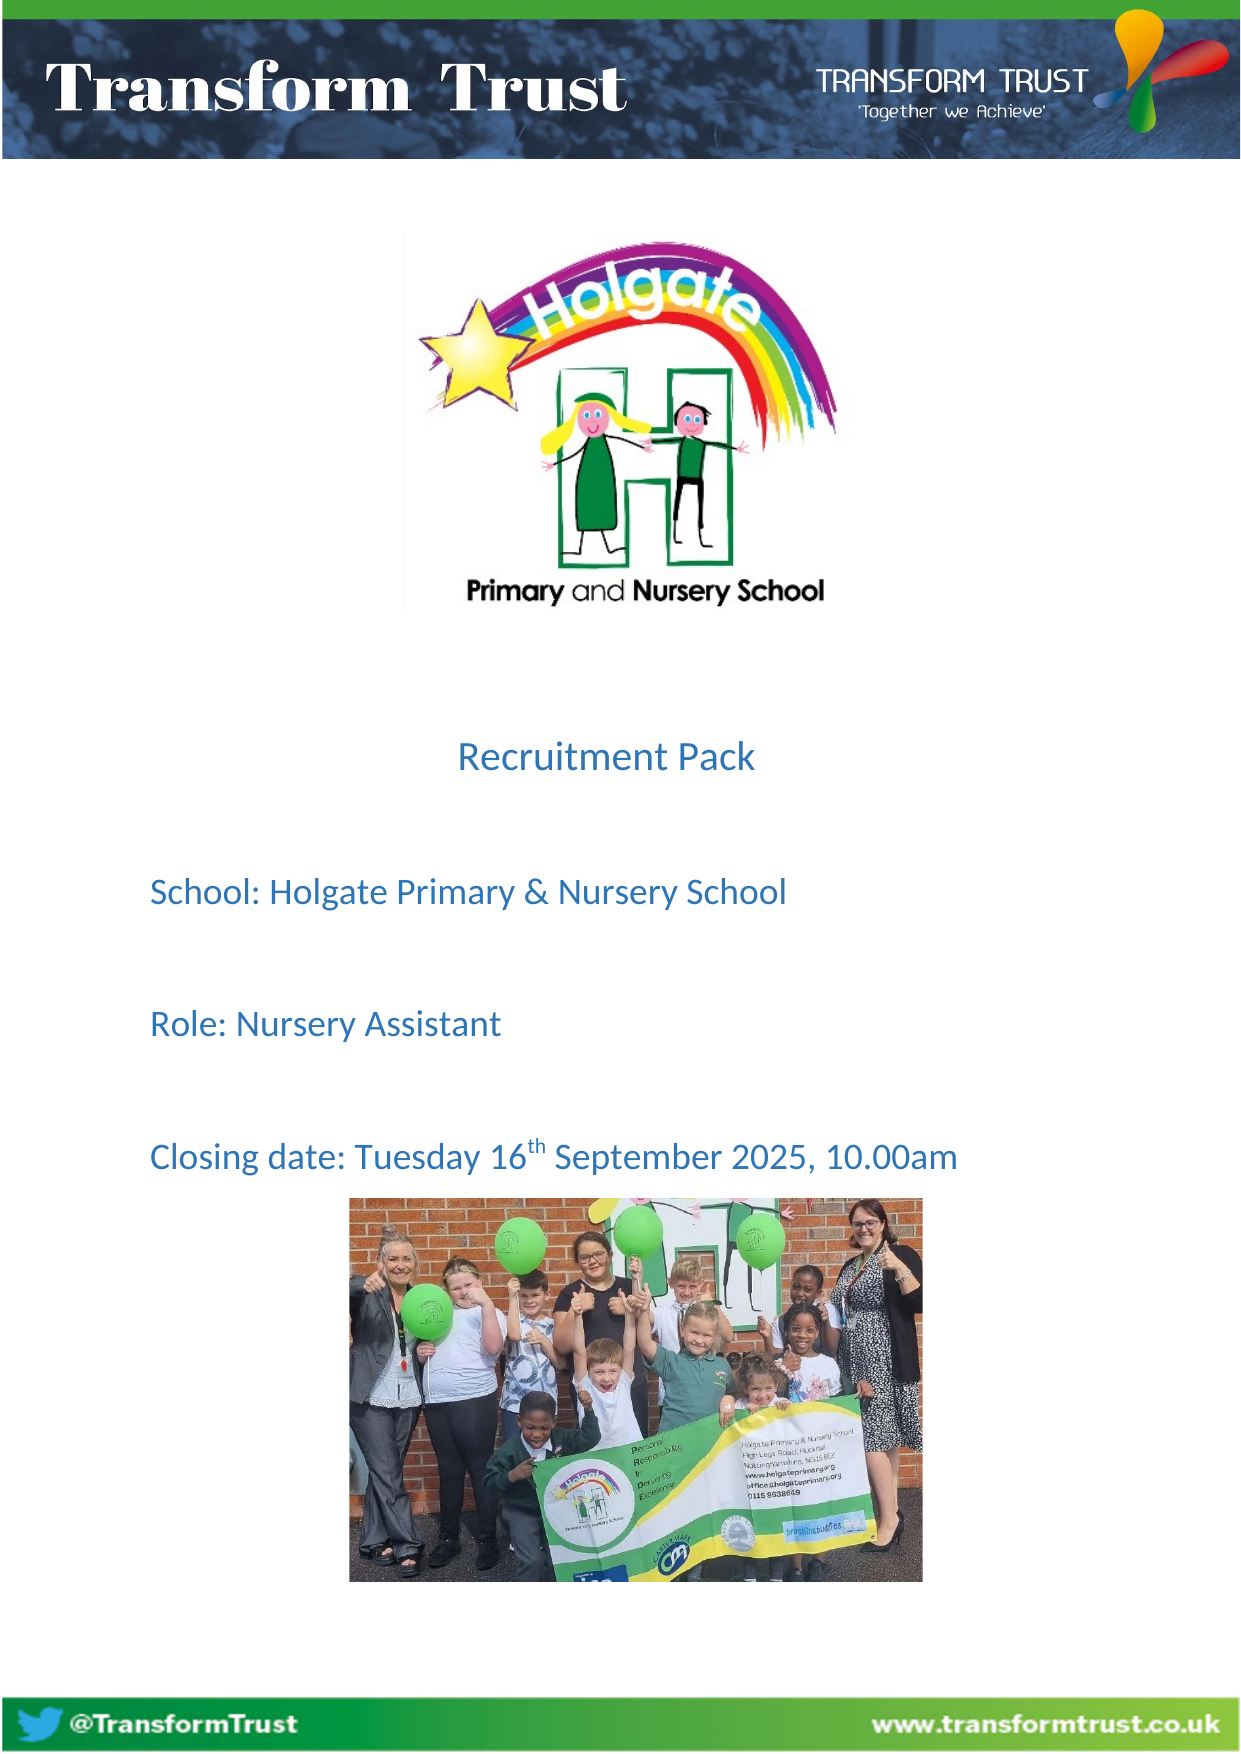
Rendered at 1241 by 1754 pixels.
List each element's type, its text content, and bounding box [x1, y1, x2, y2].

picture [2, 1695, 1241, 1754]
picture [2, 0, 1241, 159]
text Recruitment Pack [91, 730, 1122, 781]
picture [403, 232, 869, 610]
text School: Holgate Primary & Nursery School [150, 868, 1122, 914]
text Closing date: Tuesday 16th September 2025, 10.00am [150, 1133, 1122, 1178]
text Role: Nursery Assistant [150, 1000, 1122, 1046]
picture [349, 1198, 923, 1582]
